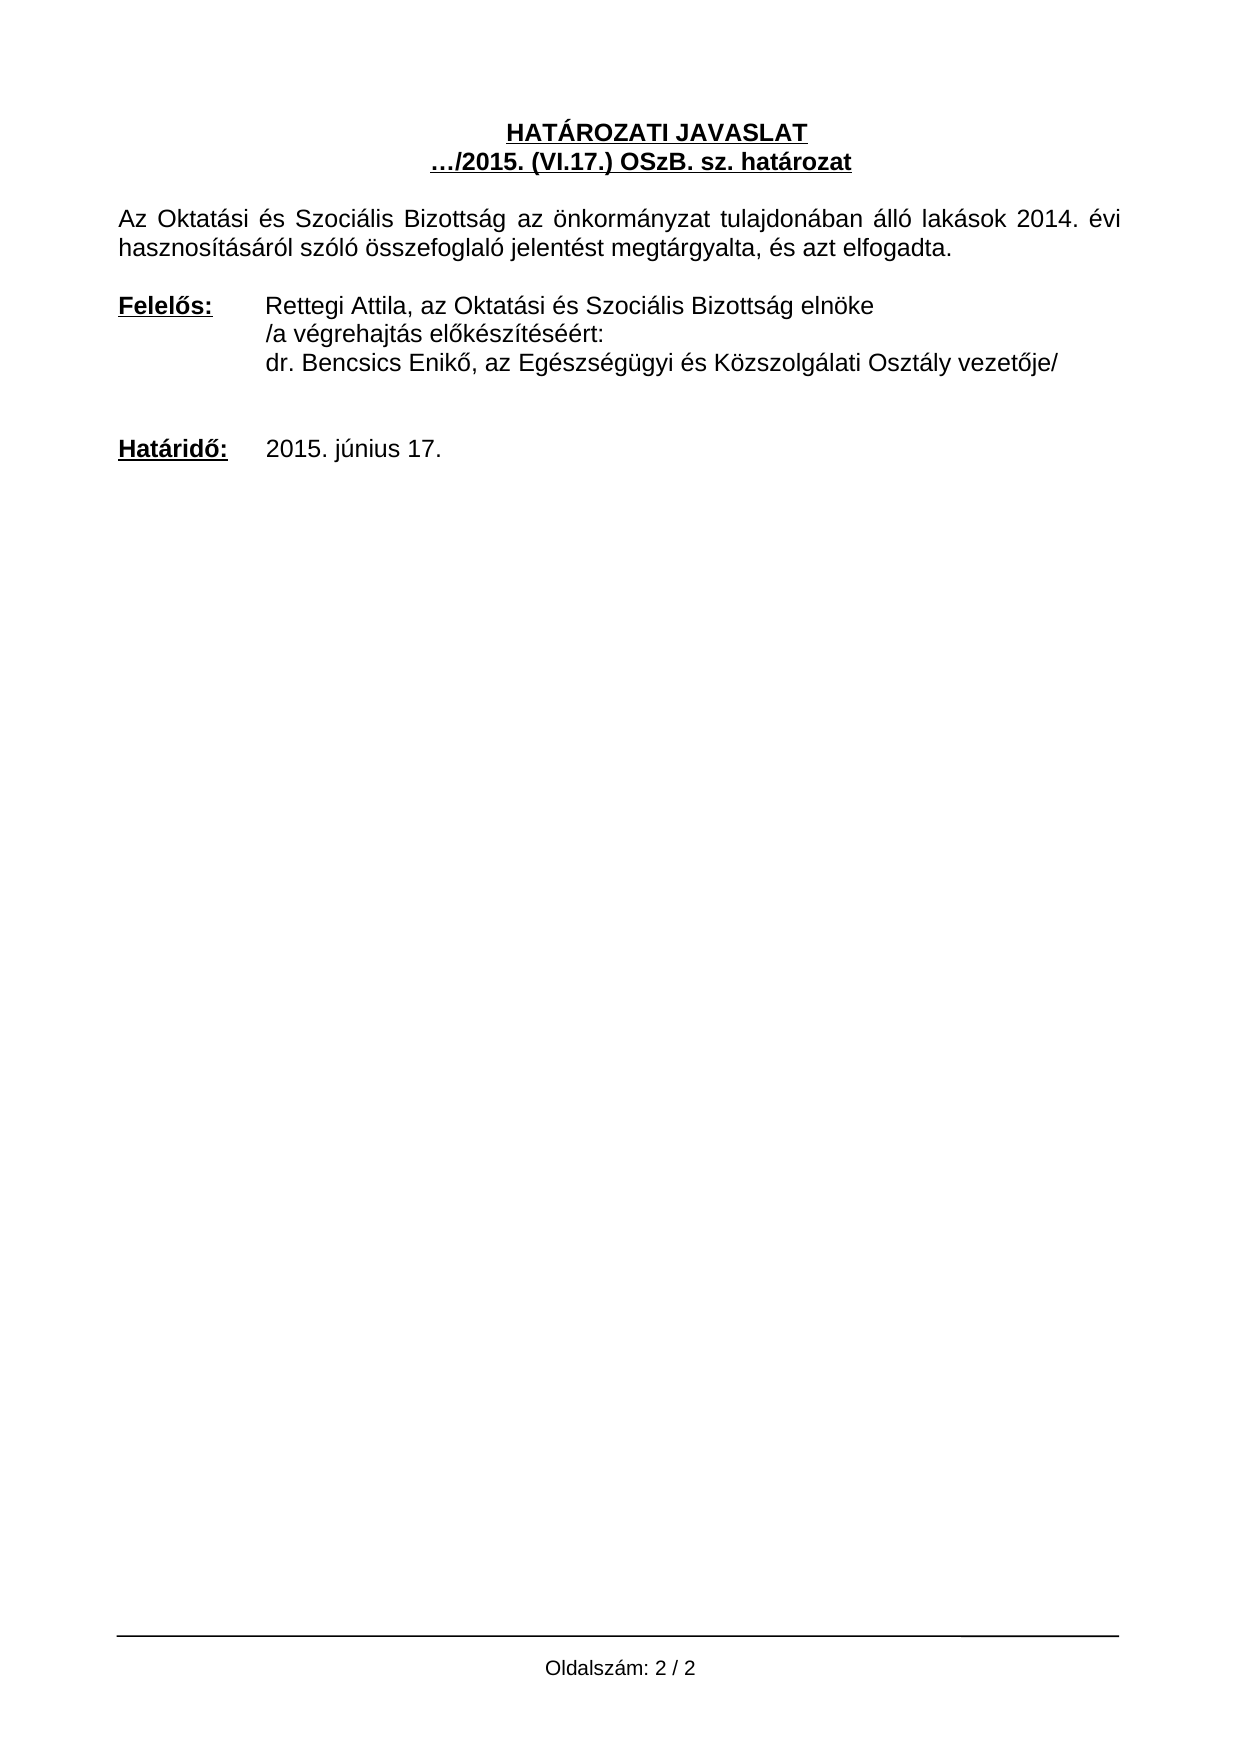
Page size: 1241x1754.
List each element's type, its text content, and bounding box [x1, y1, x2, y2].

text …/2015. (VI.17.) OSzB. sz. határozat [118, 147, 1122, 176]
text HATÁROZATI JAVASLAT [192, 118, 1122, 147]
text Az Oktatási és Szociális Bizottság az önkormányzat tulajdonában álló lakások 2014. évi hasznosításáról szóló összefoglaló jelentést megtárgyalta, és azt elfogadta. [118, 204, 1122, 262]
text dr. , az Egészségügyi és Közszolgálati Osztály vezetője/ [265, 348, 1122, 377]
text /a végrehajtás előkészítéséért: [265, 319, 1122, 348]
text Felelős: Rettegi Attila, az Oktatási és Szociális Bizottság elnöke [118, 291, 1122, 319]
text Határidő: 2015. június 17. [118, 434, 1122, 463]
